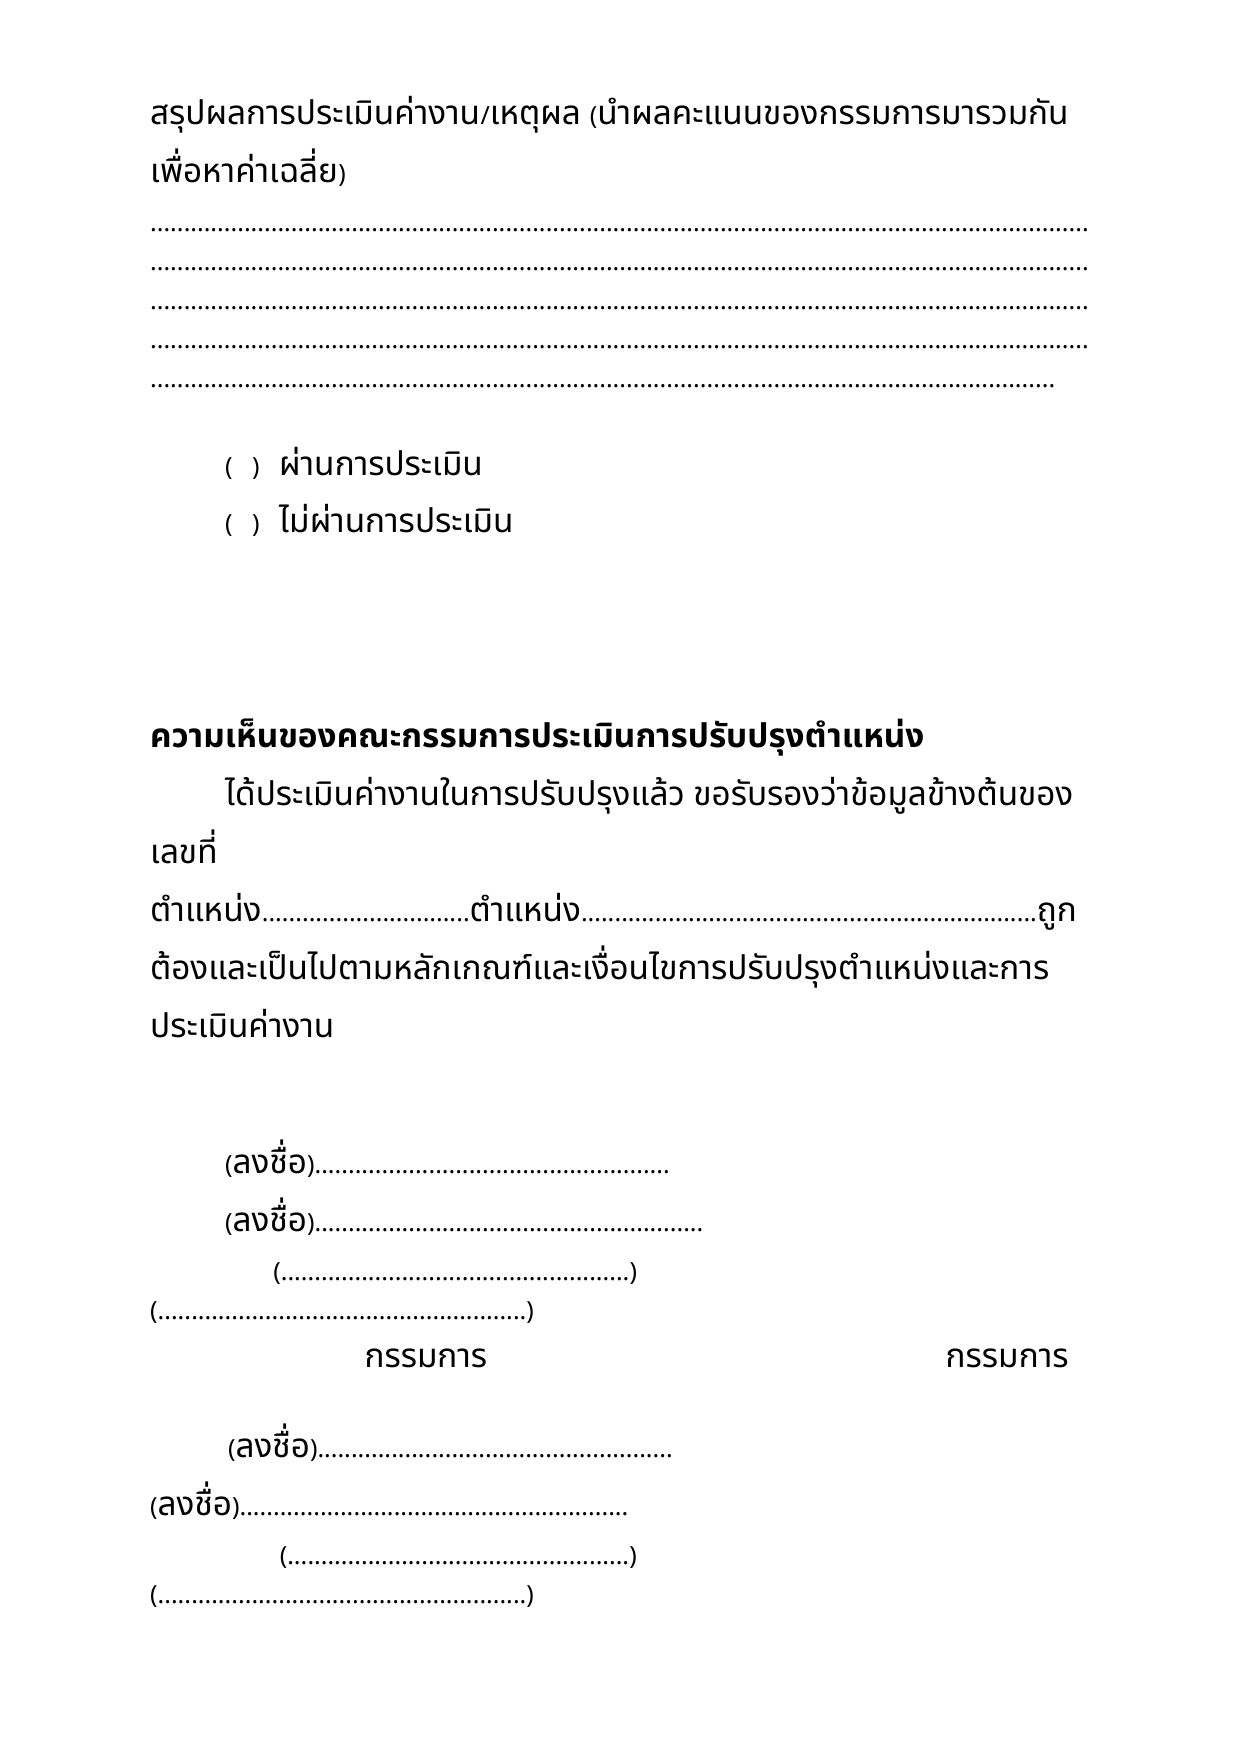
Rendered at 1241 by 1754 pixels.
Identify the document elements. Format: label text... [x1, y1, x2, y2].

text (ลงชื่อ)..................................................... (ลงชื่อ).......................................................... [150, 1422, 1090, 1530]
text (...................................................) (.......................................................) [150, 1538, 1090, 1611]
text ( ) ผ่านการประเมิน [150, 439, 1090, 490]
text ได้ประเมินค่างานในการปรับปรุงแล้ว ขอรับรองว่าข้อมูลข้างต้นของเลขที่ตำแหน่ง...............................ตำแหน่ง....................................................................ถูกต้องและเป็นไปตามหลักเกณฑ์และเงื่อนไขการปรับปรุงตำแหน่งและการประเมินค่างาน [150, 770, 1090, 1052]
text (....................................................) (.......................................................) [150, 1254, 1090, 1327]
text ความเห็นของคณะกรรมการประเมินการปรับปรุงตำแหน่ง [150, 712, 1090, 762]
text กรรมการ กรรมการ [150, 1332, 1090, 1382]
text ( ) ไม่ผ่านการประเมิน [150, 497, 1090, 548]
text ....................................................................................................................................................................................................................................................................................................................................................................................................................................................................................................................................................................................................................................................................................................................... [150, 204, 1090, 395]
text (ลงชื่อ)..................................................... (ลงชื่อ).......................................................... [150, 1138, 1090, 1246]
text สรุปผลการประเมินค่างาน/เหตุผล (นำผลคะแนนของกรรมการมารวมกันเพื่อหาค่าเฉลี่ย) [150, 89, 1090, 197]
